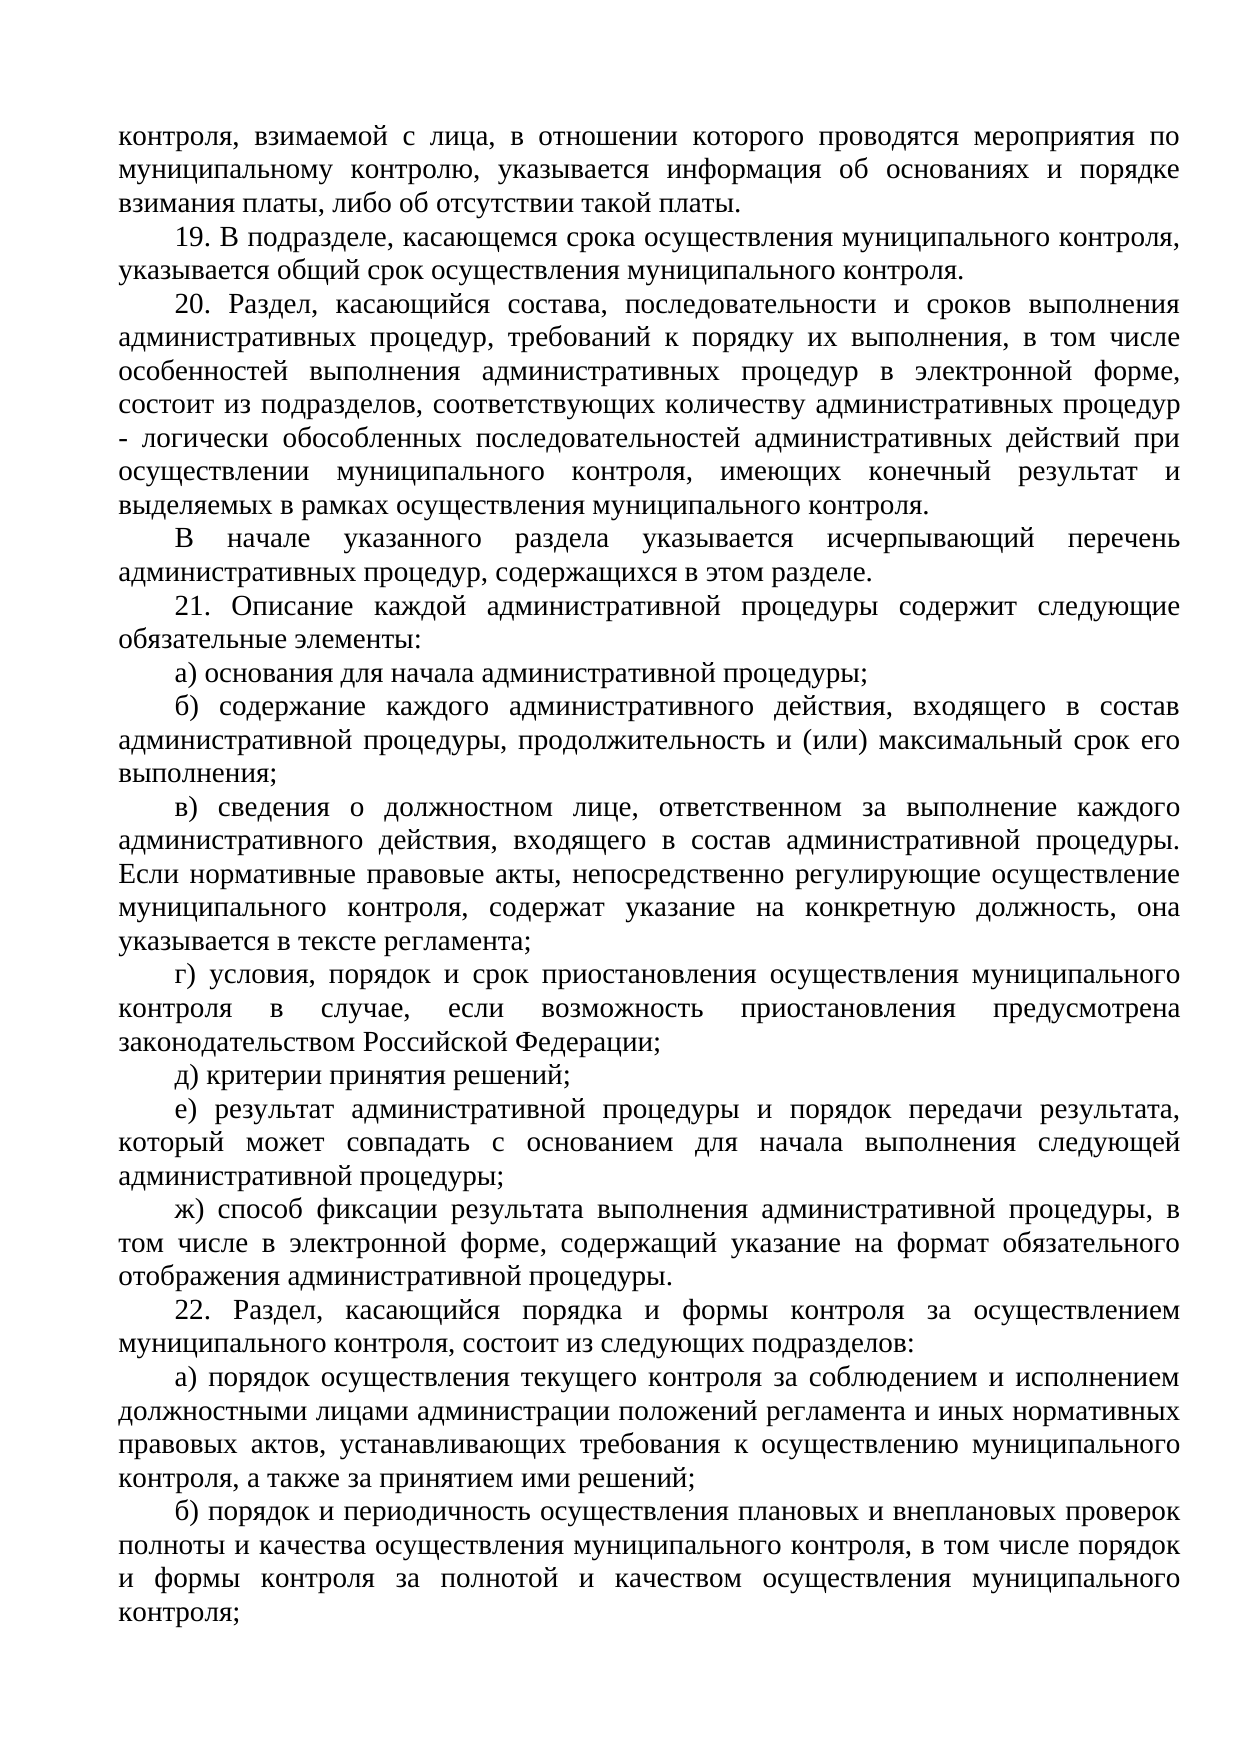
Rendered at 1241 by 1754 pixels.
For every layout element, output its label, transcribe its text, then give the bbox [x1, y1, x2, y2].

text 21. Описание каждой административной процедуры содержит следующие обязательные элементы: [118, 588, 1181, 655]
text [118, 118, 1181, 219]
text 20. Раздел, касающийся состава, последовательности и сроков выполнения административных процедур, требований к порядку их выполнения, в том числе особенностей выполнения административных процедур в электронной форме, состоит из подразделов, соответствующих количеству административных процедур - логически обособленных последовательностей административных действий при осуществлении муниципального контроля, имеющих конечный результат и выделяемых в рамках осуществления муниципального контроля. [118, 286, 1181, 521]
text В начале указанного раздела указывается исчерпывающий перечень административных процедур, содержащихся в этом разделе. [118, 521, 1181, 588]
text б) содержание каждого административного действия, входящего в состав административной процедуры, продолжительность и (или) максимальный срок его выполнения; [118, 688, 1181, 789]
text а) основания для начала административной процедуры; [118, 655, 1181, 688]
text б) порядок и периодичность осуществления плановых и внеплановых проверок полноты и качества осуществления муниципального контроля, в том числе порядок и формы контроля за полнотой и качеством осуществления муниципального контроля; [118, 1493, 1181, 1627]
text е) результат административной процедуры и порядок передачи результата, который может совпадать с основанием для начала выполнения следующей административной процедуры; [118, 1091, 1181, 1191]
text а) порядок осуществления текущего контроля за соблюдением и исполнением должностными лицами администрации положений регламента и иных нормативных правовых актов, устанавливающих требования к осуществлению муниципального контроля, а также за принятием ими решений; [118, 1359, 1181, 1493]
text 22. Раздел, касающийся порядка и формы контроля за осуществлением муниципального контроля, состоит из следующих подразделов: [118, 1292, 1181, 1359]
text д) критерии принятия решений; [118, 1057, 1181, 1091]
text в) сведения о должностном лице, ответственном за выполнение каждого административного действия, входящего в состав административной процедуры. Если нормативные правовые акты, непосредственно регулирующие осуществление муниципального контроля, содержат указание на конкретную должность, она указывается в тексте регламента; [118, 789, 1181, 957]
text ж) способ фиксации результата выполнения административной процедуры, в том числе в электронной форме, содержащий указание на формат обязательного отображения административной процедуры. [118, 1191, 1181, 1292]
text г) условия, порядок и срок приостановления осуществления муниципального контроля в случае, если возможность приостановления предусмотрена законодательством Российской Федерации; [118, 957, 1181, 1057]
text 19. В подразделе, касающемся срока осуществления муниципального контроля, указывается общий срок осуществления муниципального контроля. [118, 219, 1181, 286]
